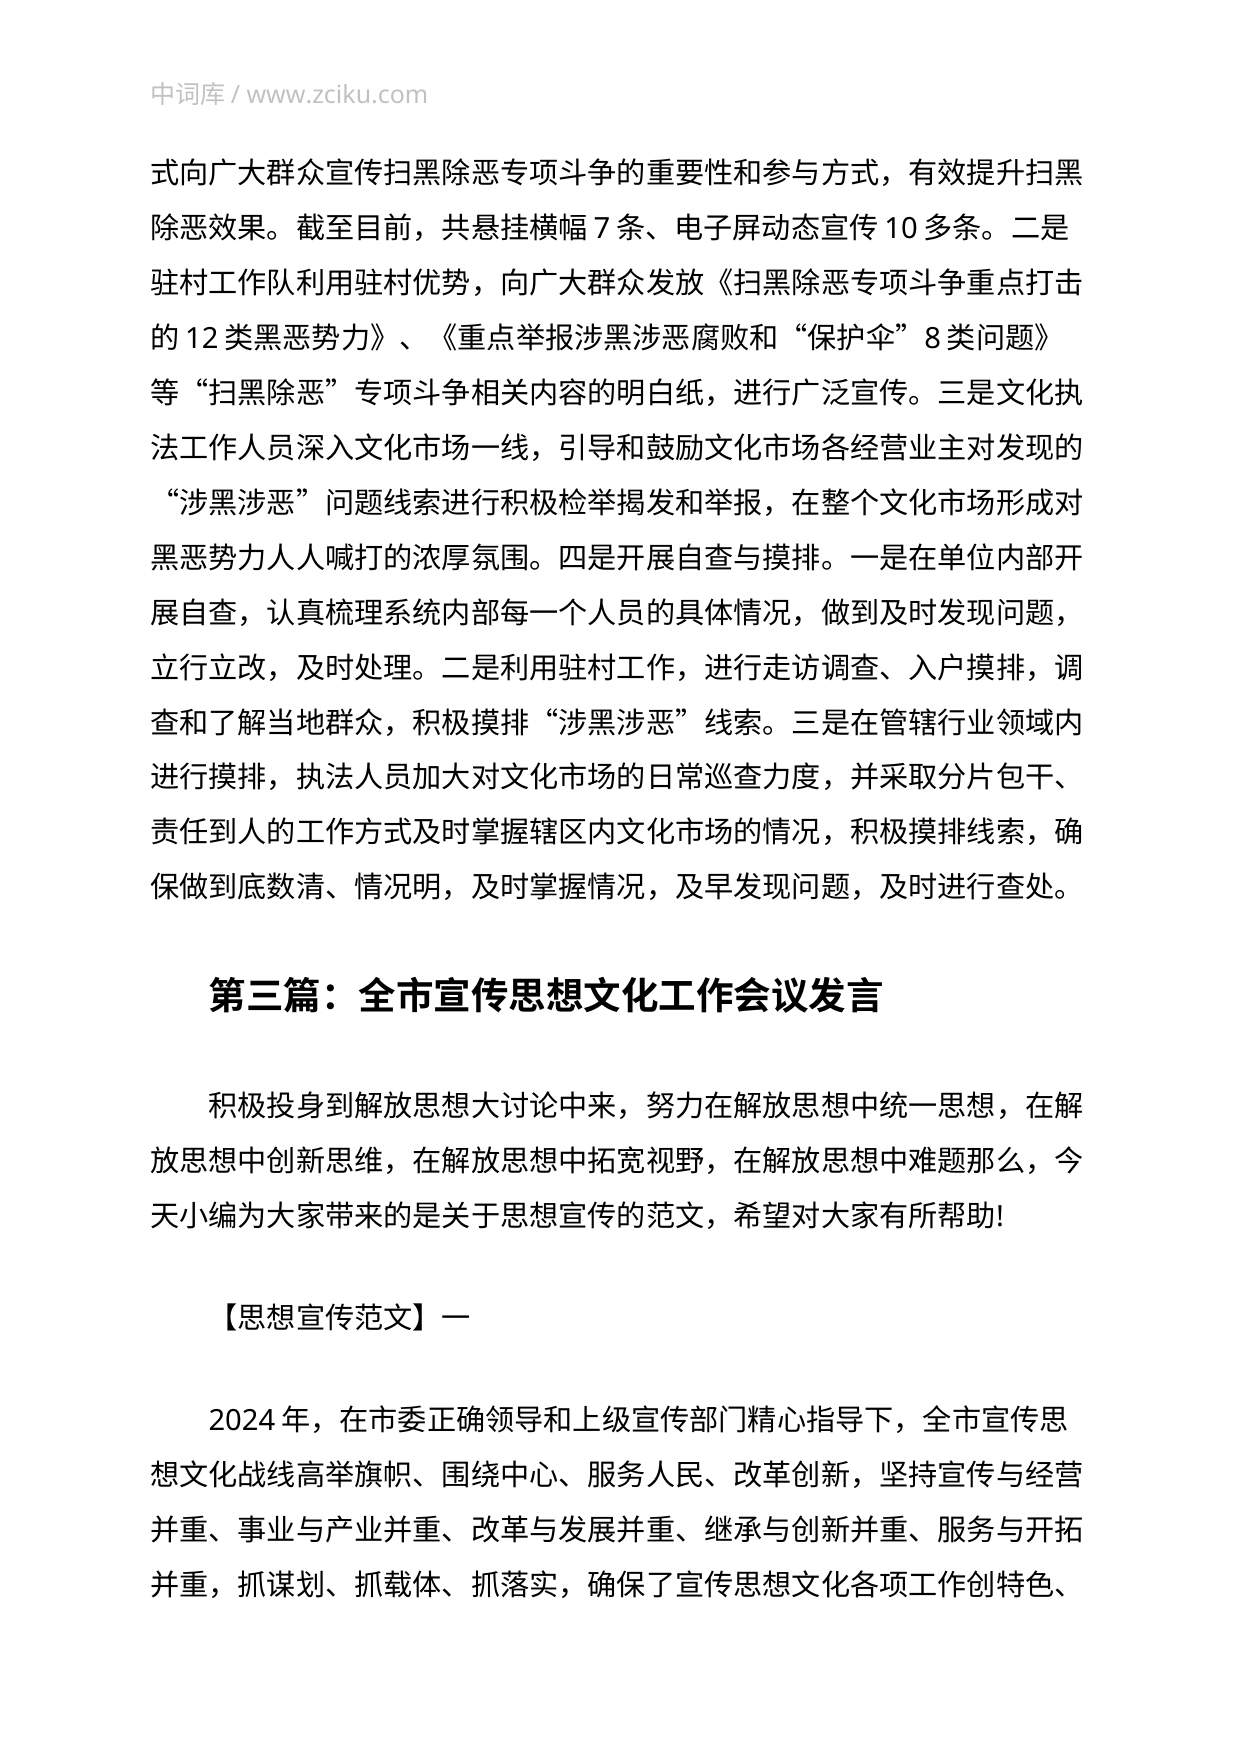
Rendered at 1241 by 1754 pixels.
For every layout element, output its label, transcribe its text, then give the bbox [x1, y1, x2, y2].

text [150, 150, 1090, 906]
text 积极投身到解放思想大讨论中来，努力在解放思想中统一思想，在解放思想中创新思维，在解放思想中拓宽视野，在解放思想中难题那么，今天小编为大家带来的是关于思想宣传的范文，希望对大家有所帮助! [150, 1083, 1090, 1235]
text 【思想宣传范文】一 [150, 1295, 1090, 1337]
text 第三篇：全市宣传思想文化工作会议发言 [150, 966, 1090, 1020]
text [150, 1397, 1090, 1604]
